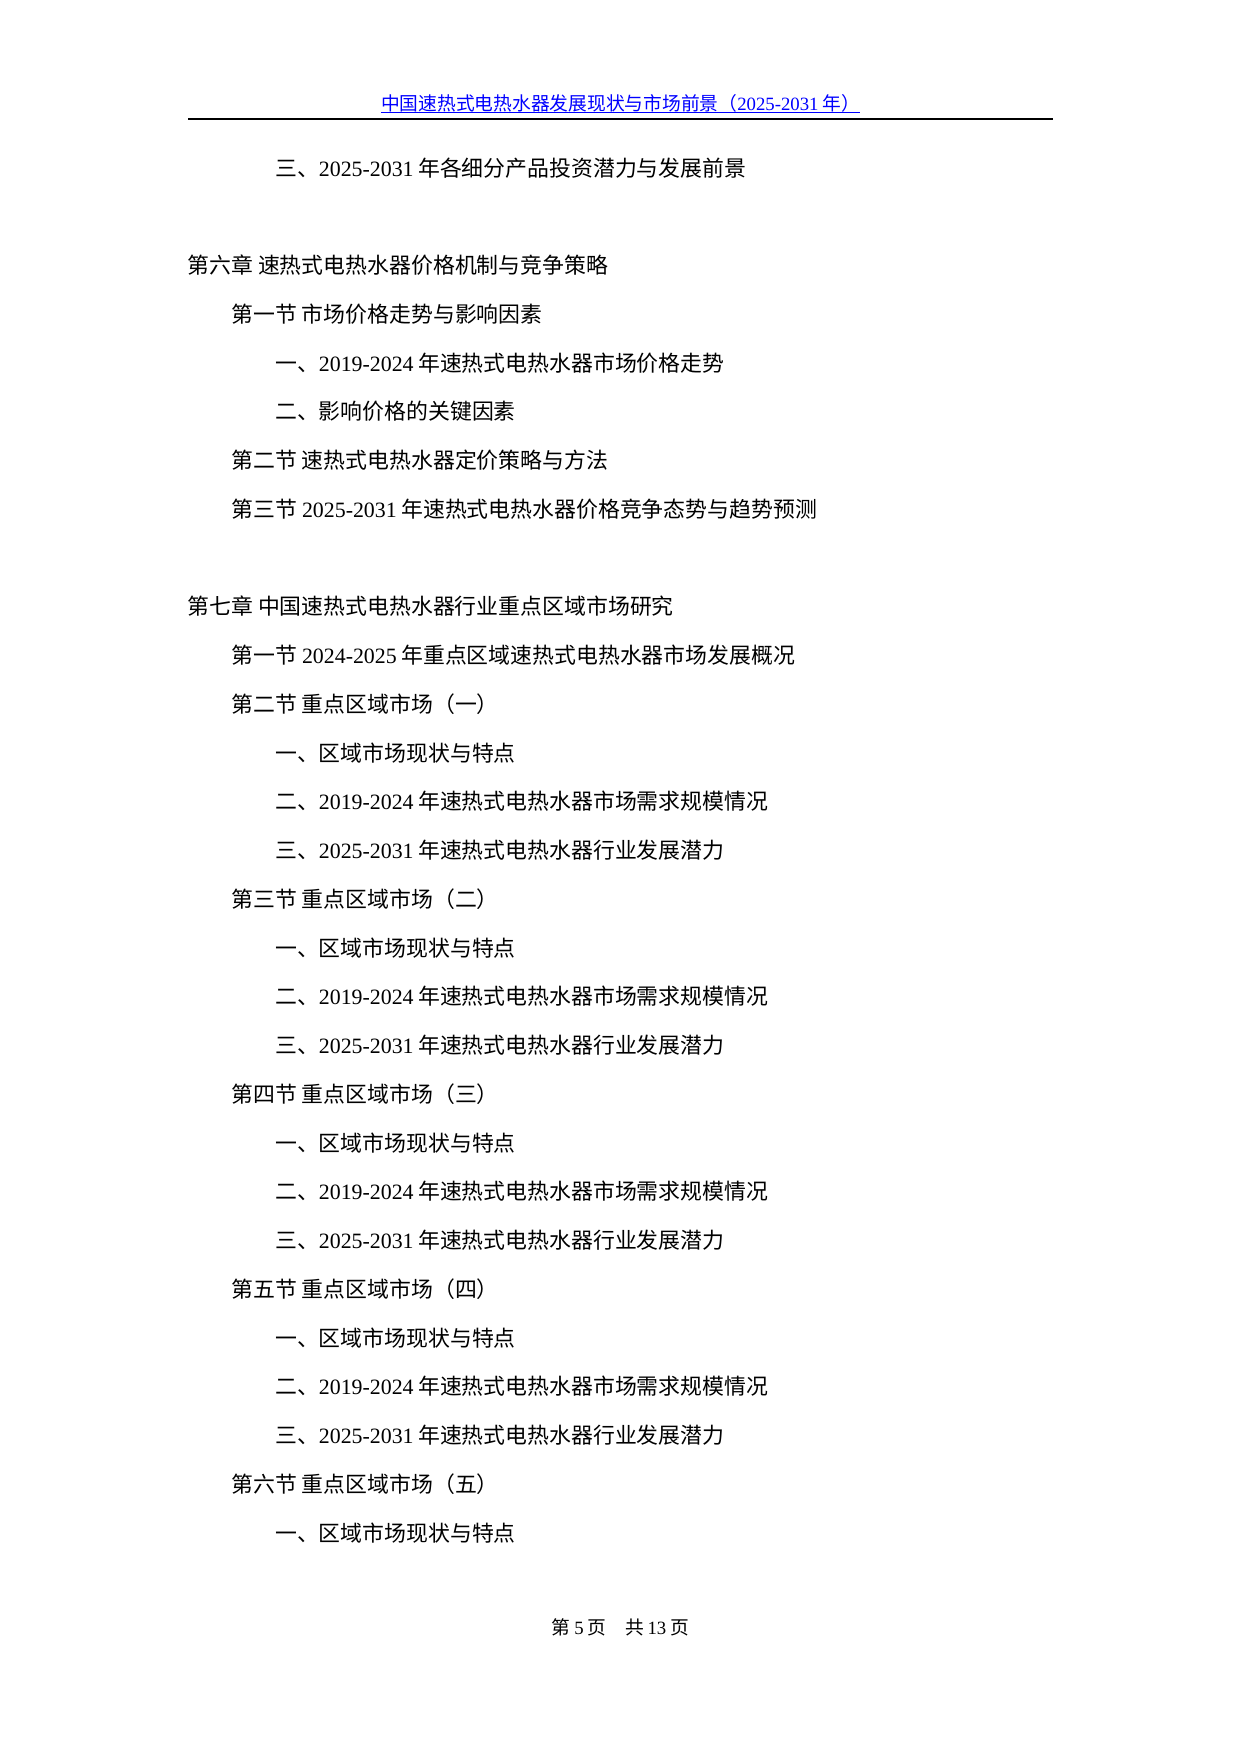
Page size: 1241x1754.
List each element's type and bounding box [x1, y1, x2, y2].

text [187, 150, 1053, 1548]
